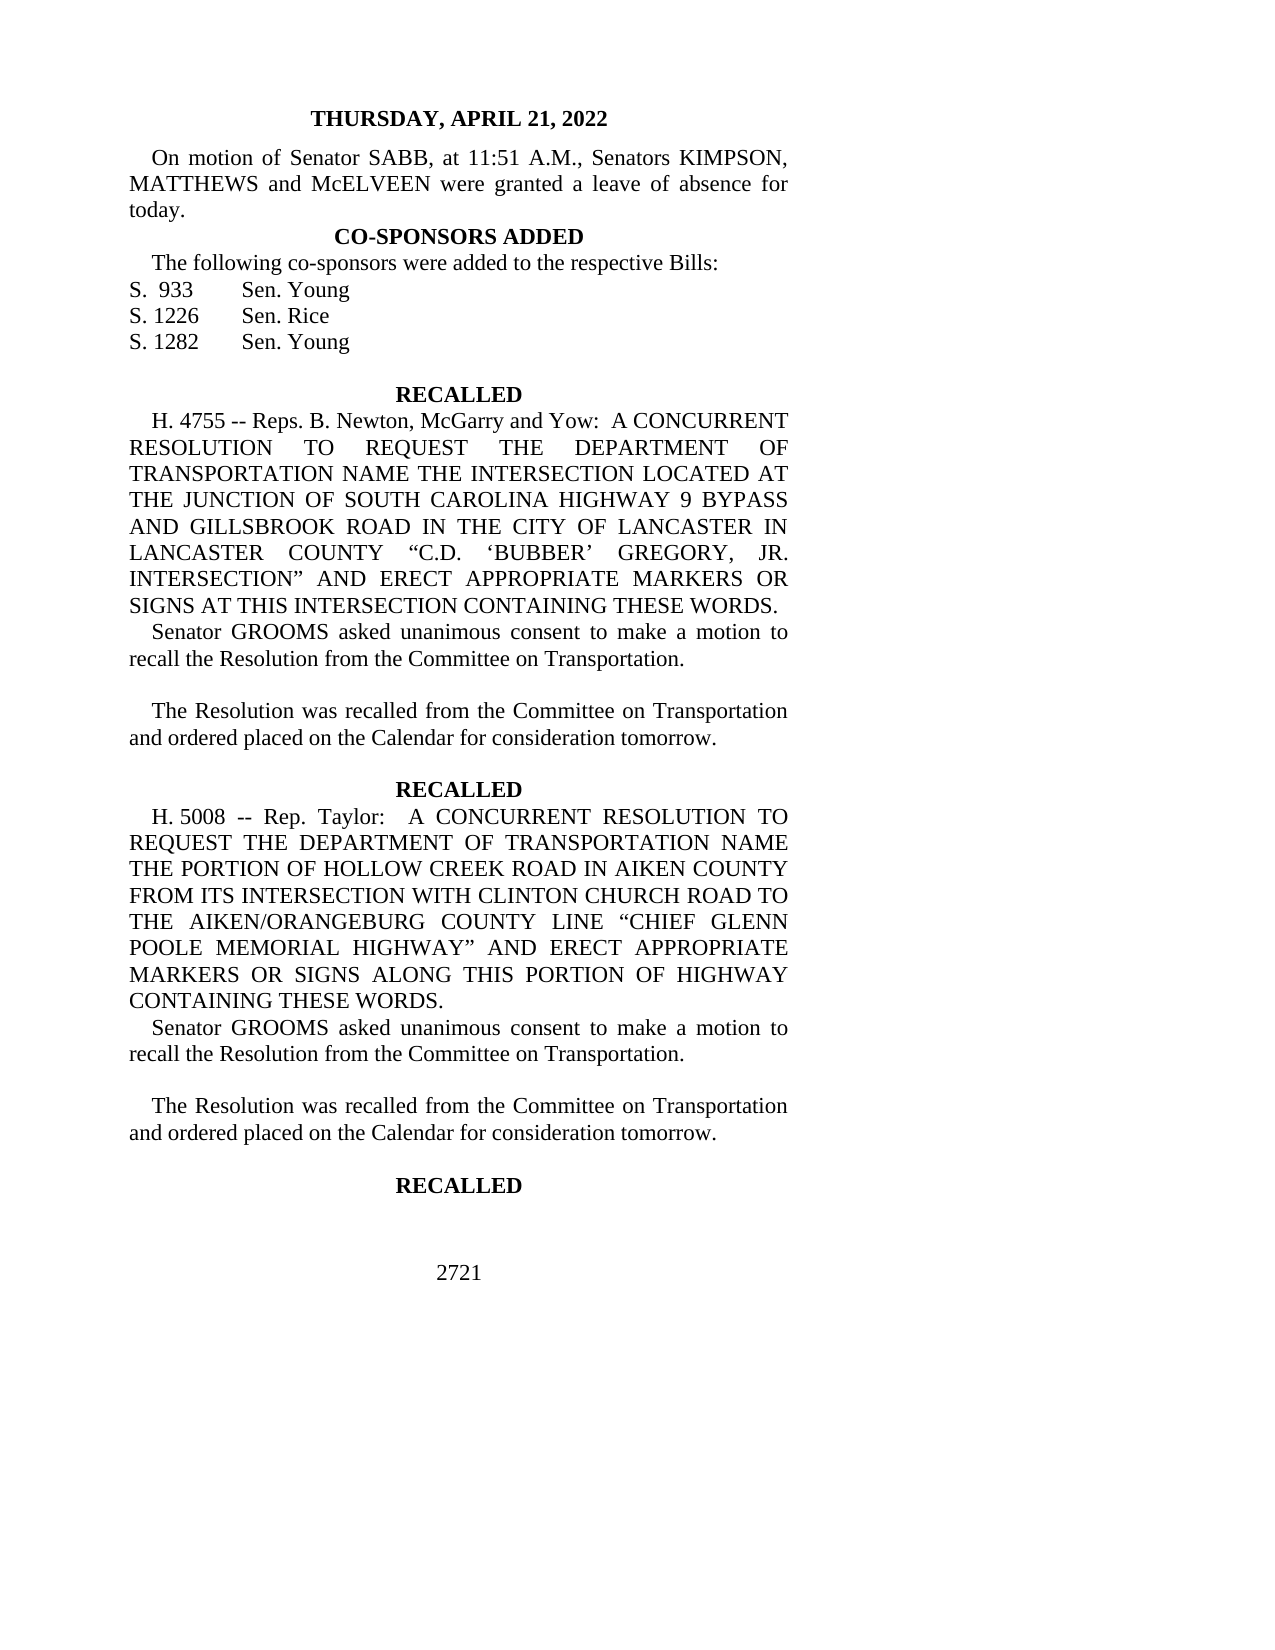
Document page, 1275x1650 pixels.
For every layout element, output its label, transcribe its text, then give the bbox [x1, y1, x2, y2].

text The following co-sponsors were added to the respective Bills: [129, 249, 789, 276]
text RECALLED [129, 776, 789, 803]
text S. 933 Sen. Young [129, 276, 789, 302]
text Senator GROOMS asked unanimous consent to make a motion to recall the Resolution from the Committee on Transportation. [129, 1013, 789, 1066]
text RECALLED [129, 381, 789, 407]
text The Resolution was recalled from the Committee on Transportation and ordered placed on the Calendar for consideration tomorrow. [129, 1093, 789, 1145]
text RECALLED [129, 1172, 789, 1198]
text Senator GROOMS asked unanimous consent to make a motion to recall the Resolution from the Committee on Transportation. [129, 618, 789, 671]
text On motion of Senator SABB, at 11:51 A.M., Senators KIMPSON, MATTHEWS and McELVEEN were granted a leave of absence for today. [129, 144, 789, 223]
text CO-SPONSORS ADDED [129, 223, 789, 249]
text H. 5008 -- Rep. Taylor: A CONCURRENT RESOLUTION TO REQUEST THE DEPARTMENT OF TRANSPORTATION NAME THE PORTION OF HOLLOW CREEK ROAD IN AIKEN COUNTY FROM ITS INTERSECTION WITH CLINTON CHURCH ROAD TO THE AIKEN/ORANGEBURG COUNTY LINE “CHIEF GLENN POOLE MEMORIAL HIGHWAY” AND ERECT APPROPRIATE MARKERS OR SIGNS ALONG THIS PORTION OF HIGHWAY CONTAINING THESE WORDS. [129, 803, 789, 1013]
text S. 1282 Sen. Young [129, 328, 789, 355]
text S. 1226 Sen. Rice [129, 302, 789, 328]
text H. 4755 -- Reps. B. Newton, McGarry and Yow: A CONCURRENT RESOLUTION TO REQUEST THE DEPARTMENT OF TRANSPORTATION NAME THE INTERSECTION LOCATED AT THE JUNCTION OF SOUTH CAROLINA HIGHWAY 9 BYPASS AND GILLSBROOK ROAD IN THE CITY OF LANCASTER IN LANCASTER COUNTY “C.D. ‘BUBBER’ GREGORY, JR. INTERSECTION” AND ERECT APPROPRIATE MARKERS OR SIGNS AT THIS INTERSECTION CONTAINING THESE WORDS. [129, 407, 789, 618]
text The Resolution was recalled from the Committee on Transportation and ordered placed on the Calendar for consideration tomorrow. [129, 697, 789, 750]
